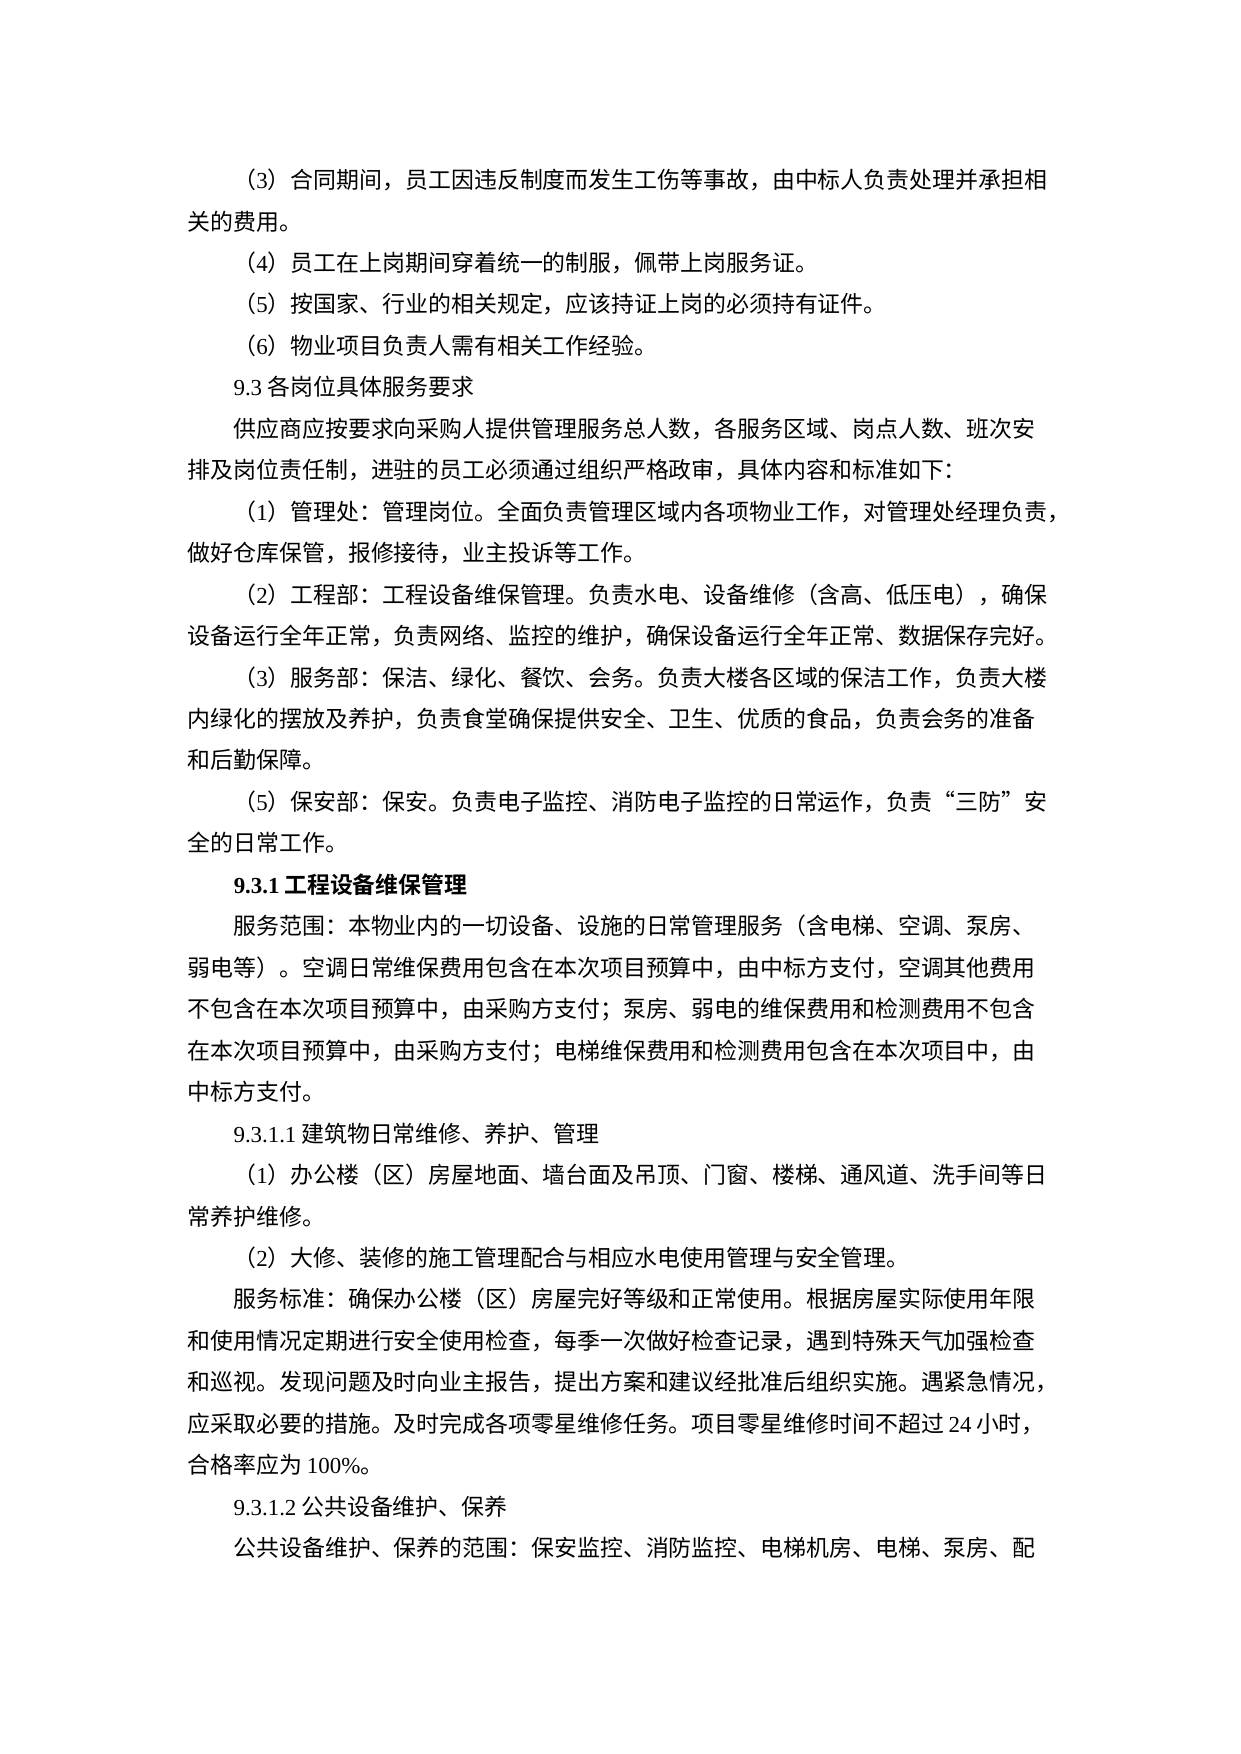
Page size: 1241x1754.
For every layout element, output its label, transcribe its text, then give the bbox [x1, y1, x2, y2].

text （2）工程部：工程设备维保管理。负责水电、设备维修（含高、低压电），确保设备运行全年正常，负责网络、监控的维护，确保设备运行全年正常、数据保存完好。 [187, 577, 1053, 651]
text （1）管理处：管理岗位。全面负责管理区域内各项物业工作，对管理处经理负责，做好仓库保管，报修接待，业主投诉等工作。 [187, 494, 1053, 568]
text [187, 1530, 1053, 1563]
text 9.3.1.1建筑物日常维修、养护、管理 [187, 1116, 1053, 1149]
text 9.3 各岗位具体服务要求 [187, 369, 1053, 402]
text 9.3.1.2公共设备维护、保养 [187, 1489, 1053, 1522]
text （1）办公楼（区）房屋地面、墙台面及吊顶、门窗、楼梯、通风道、洗手间等日常养护维修。 [187, 1157, 1053, 1232]
text 9.3.1工程设备维保管理 [187, 867, 1053, 900]
text （4）员工在上岗期间穿着统一的制服，佩带上岗服务证。 [187, 245, 1053, 278]
text 服务标准：确保办公楼（区）房屋完好等级和正常使用。根据房屋实际使用年限和使用情况定期进行安全使用检查，每季一次做好检查记录，遇到特殊天气加强检查和巡视。发现问题及时向业主报告，提出方案和建议经批准后组织实施。遇紧急情况，应采取必要的措施。及时完成各项零星维修任务。项目零星维修时间不超过24小时，合格率应为100%。 [187, 1281, 1053, 1480]
text （3）服务部：保洁、绿化、餐饮、会务。负责大楼各区域的保洁工作，负责大楼内绿化的摆放及养护，负责食堂确保提供安全、卫生、优质的食品，负责会务的准备和后勤保障。 [187, 659, 1053, 776]
text （5）按国家、行业的相关规定，应该持证上岗的必须持有证件。 [187, 286, 1053, 319]
text （5）保安部：保安。负责电子监控、消防电子监控的日常运作，负责“三防”安全的日常工作。 [187, 784, 1053, 858]
text 供应商应按要求向采购人提供管理服务总人数，各服务区域、岗点人数、班次安排及岗位责任制，进驻的员工必须通过组织严格政审，具体内容和标准如下： [187, 411, 1053, 485]
text （6）物业项目负责人需有相关工作经验。 [187, 328, 1053, 361]
text （2）大修、装修的施工管理配合与相应水电使用管理与安全管理。 [187, 1240, 1053, 1273]
text （3）合同期间，员工因违反制度而发生工伤等事故，由中标人负责处理并承担相关的费用。 [187, 162, 1053, 237]
text 服务范围：本物业内的一切设备、设施的日常管理服务（含电梯、空调、泵房、弱电等）。空调日常维保费用包含在本次项目预算中，由中标方支付，空调其他费用不包含在本次项目预算中，由采购方支付；泵房、弱电的维保费用和检测费用不包含在本次项目预算中，由采购方支付；电梯维保费用和检测费用包含在本次项目中，由中标方支付。 [187, 908, 1053, 1107]
